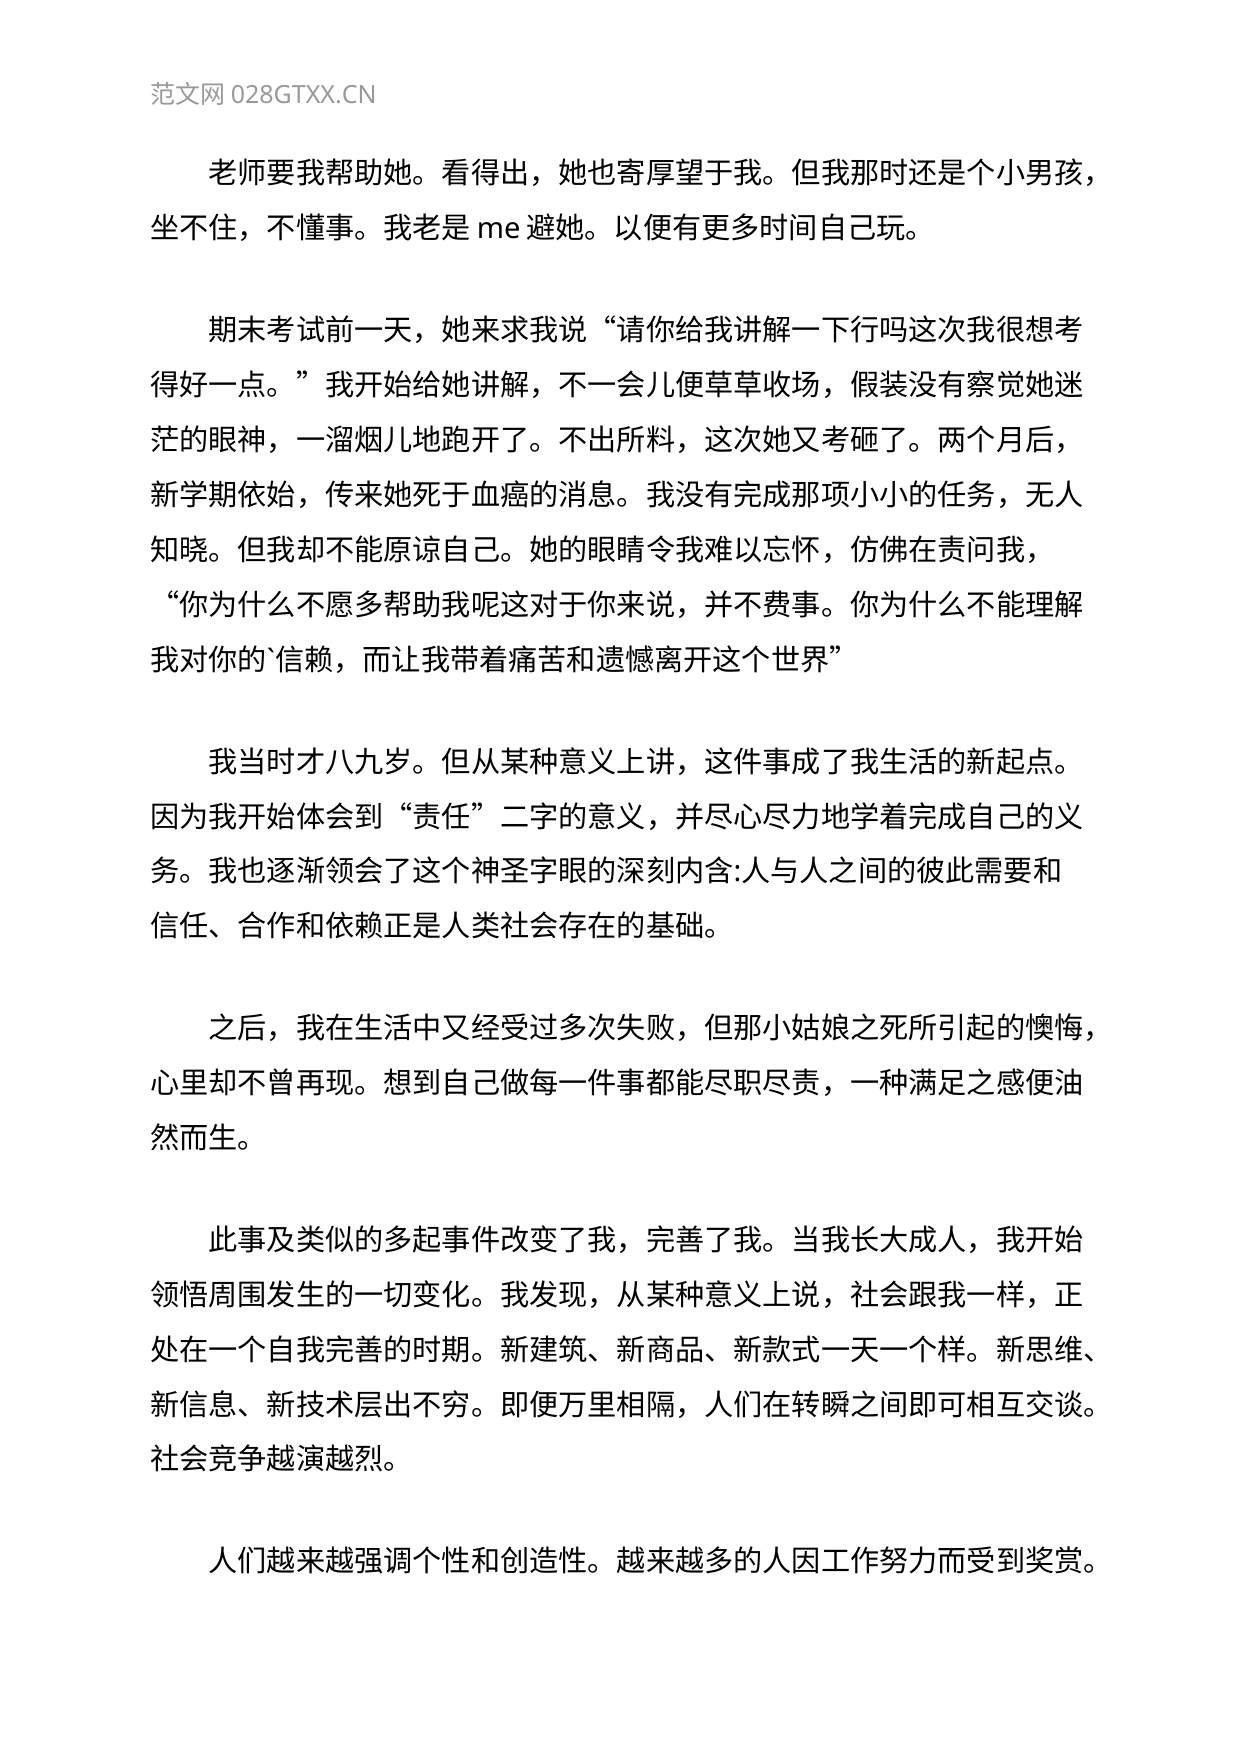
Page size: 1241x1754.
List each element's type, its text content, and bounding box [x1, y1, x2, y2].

text 我当时才八九岁。但从某种意义上讲，这件事成了我生活的新起点。因为我开始体会到“责任”二字的意义，并尽心尽力地学着完成自己的义务。我也逐渐领会了这个神圣字眼的深刻内含:人与人之间的彼此需要和信任、合作和依赖正是人类社会存在的基础。 [150, 738, 1090, 945]
text 之后，我在生活中又经受过多次失败，但那小姑娘之死所引起的懊悔，心里却不曾再现。想到自己做每一件事都能尽职尽责，一种满足之感便油然而生。 [150, 1005, 1090, 1157]
text 此事及类似的多起事件改变了我，完善了我。当我长大成人，我开始领悟周围发生的一切变化。我发现，从某种意义上说，社会跟我一样，正处在一个自我完善的时期。新建筑、新商品、新款式一天一个样。新思维、新信息、新技术层出不穷。即便万里相隔，人们在转瞬之间即可相互交谈。社会竞争越演越烈。 [150, 1216, 1090, 1478]
text 老师要我帮助她。看得出，她也寄厚望于我。但我那时还是个小男孩，坐不住，不懂事。我老是me避她。以便有更多时间自己玩。 [150, 150, 1090, 247]
text 期末考试前一天，她来求我说“请你给我讲解一下行吗这次我很想考得好一点。”我开始给她讲解，不一会儿便草草收场，假装没有察觉她迷茫的眼神，一溜烟儿地跑开了。不出所料，这次她又考砸了。两个月后，新学期依始，传来她死于血癌的消息。我没有完成那项小小的任务，无人知晓。但我却不能原谅自己。她的眼睛令我难以忘怀，仿佛在责问我，“你为什么不愿多帮助我呢这对于你来说，并不费事。你为什么不能理解我对你的`信赖，而让我带着痛苦和遗憾离开这个世界” [150, 307, 1090, 679]
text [150, 1538, 1090, 1580]
